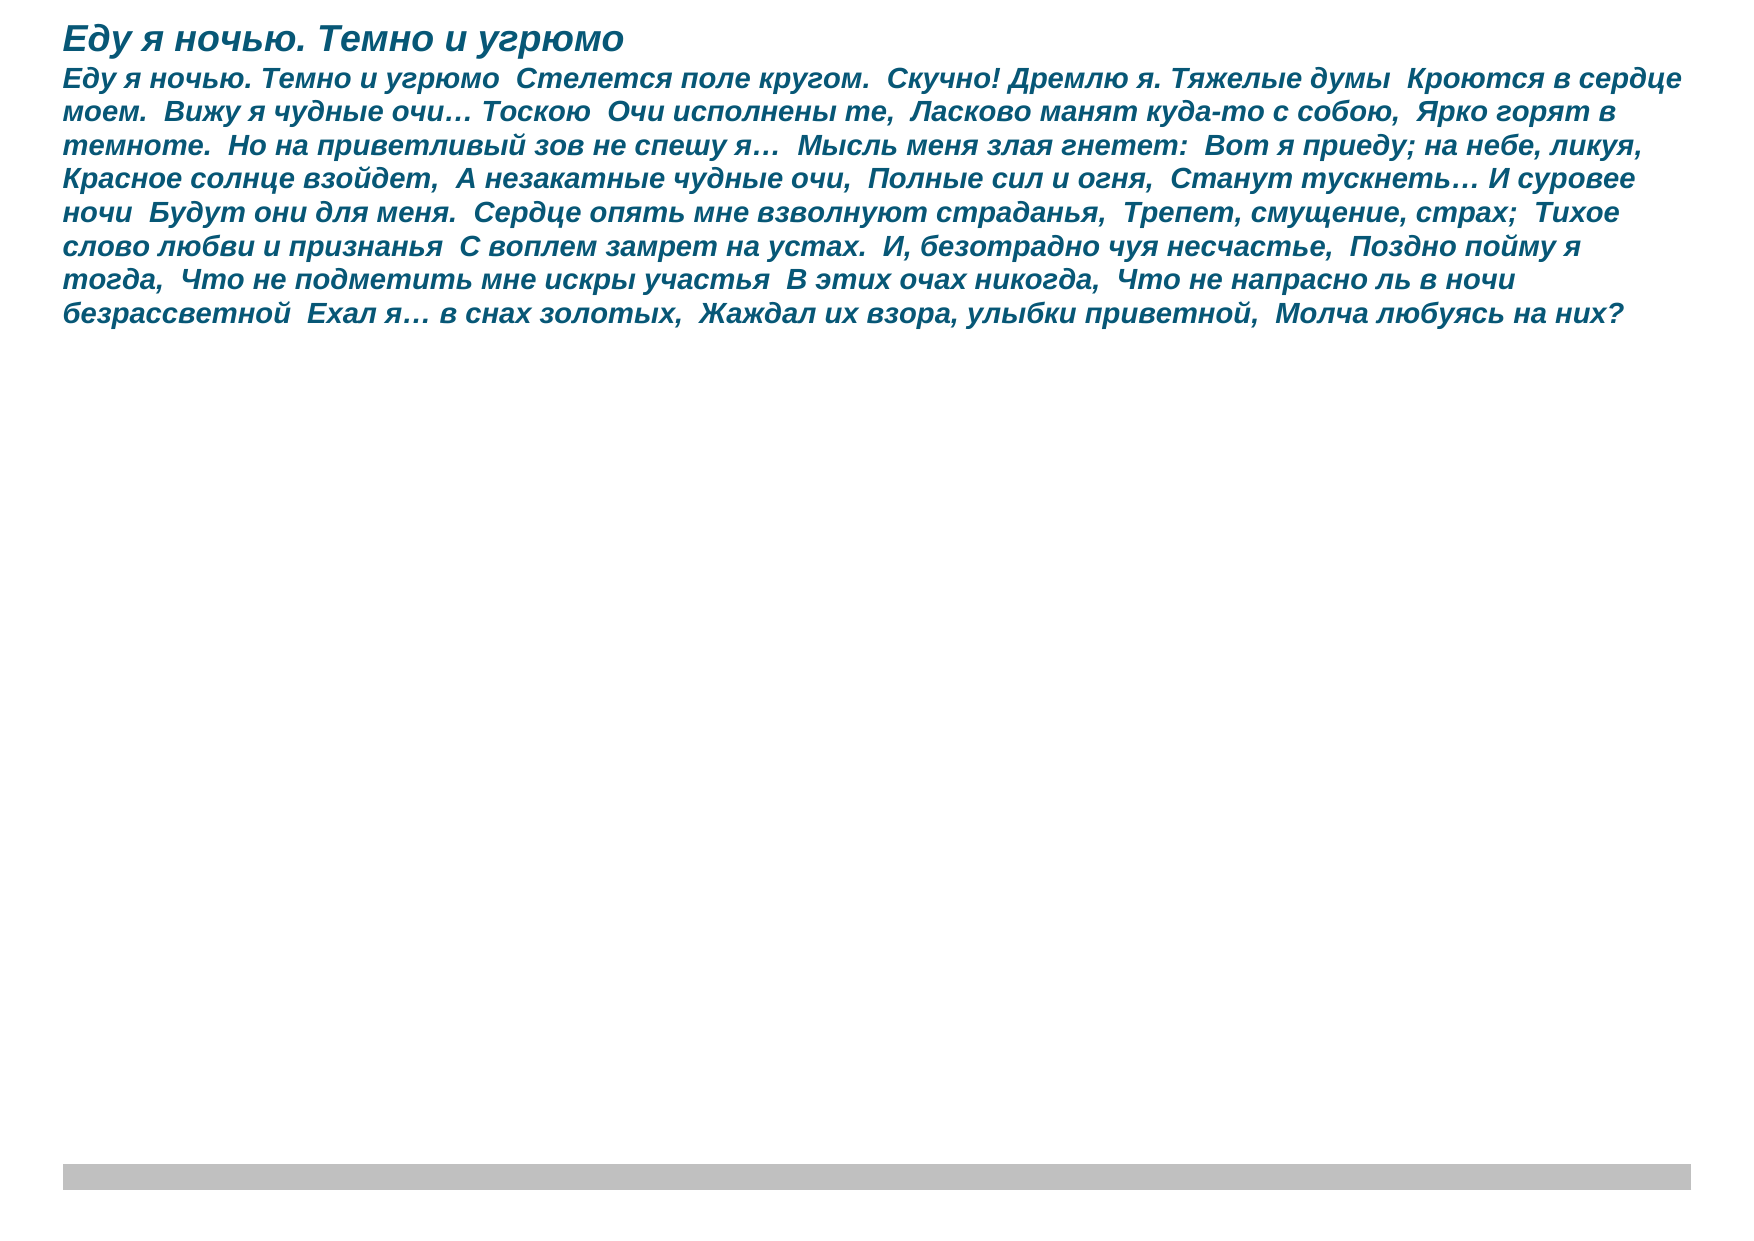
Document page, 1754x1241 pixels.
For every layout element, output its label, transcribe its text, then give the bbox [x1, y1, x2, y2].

text Еду я ночью. Темно и угрюмо [62, 61, 1691, 329]
subtitle Еду я ночью. Темно и угрюмо [62, 17, 1691, 60]
